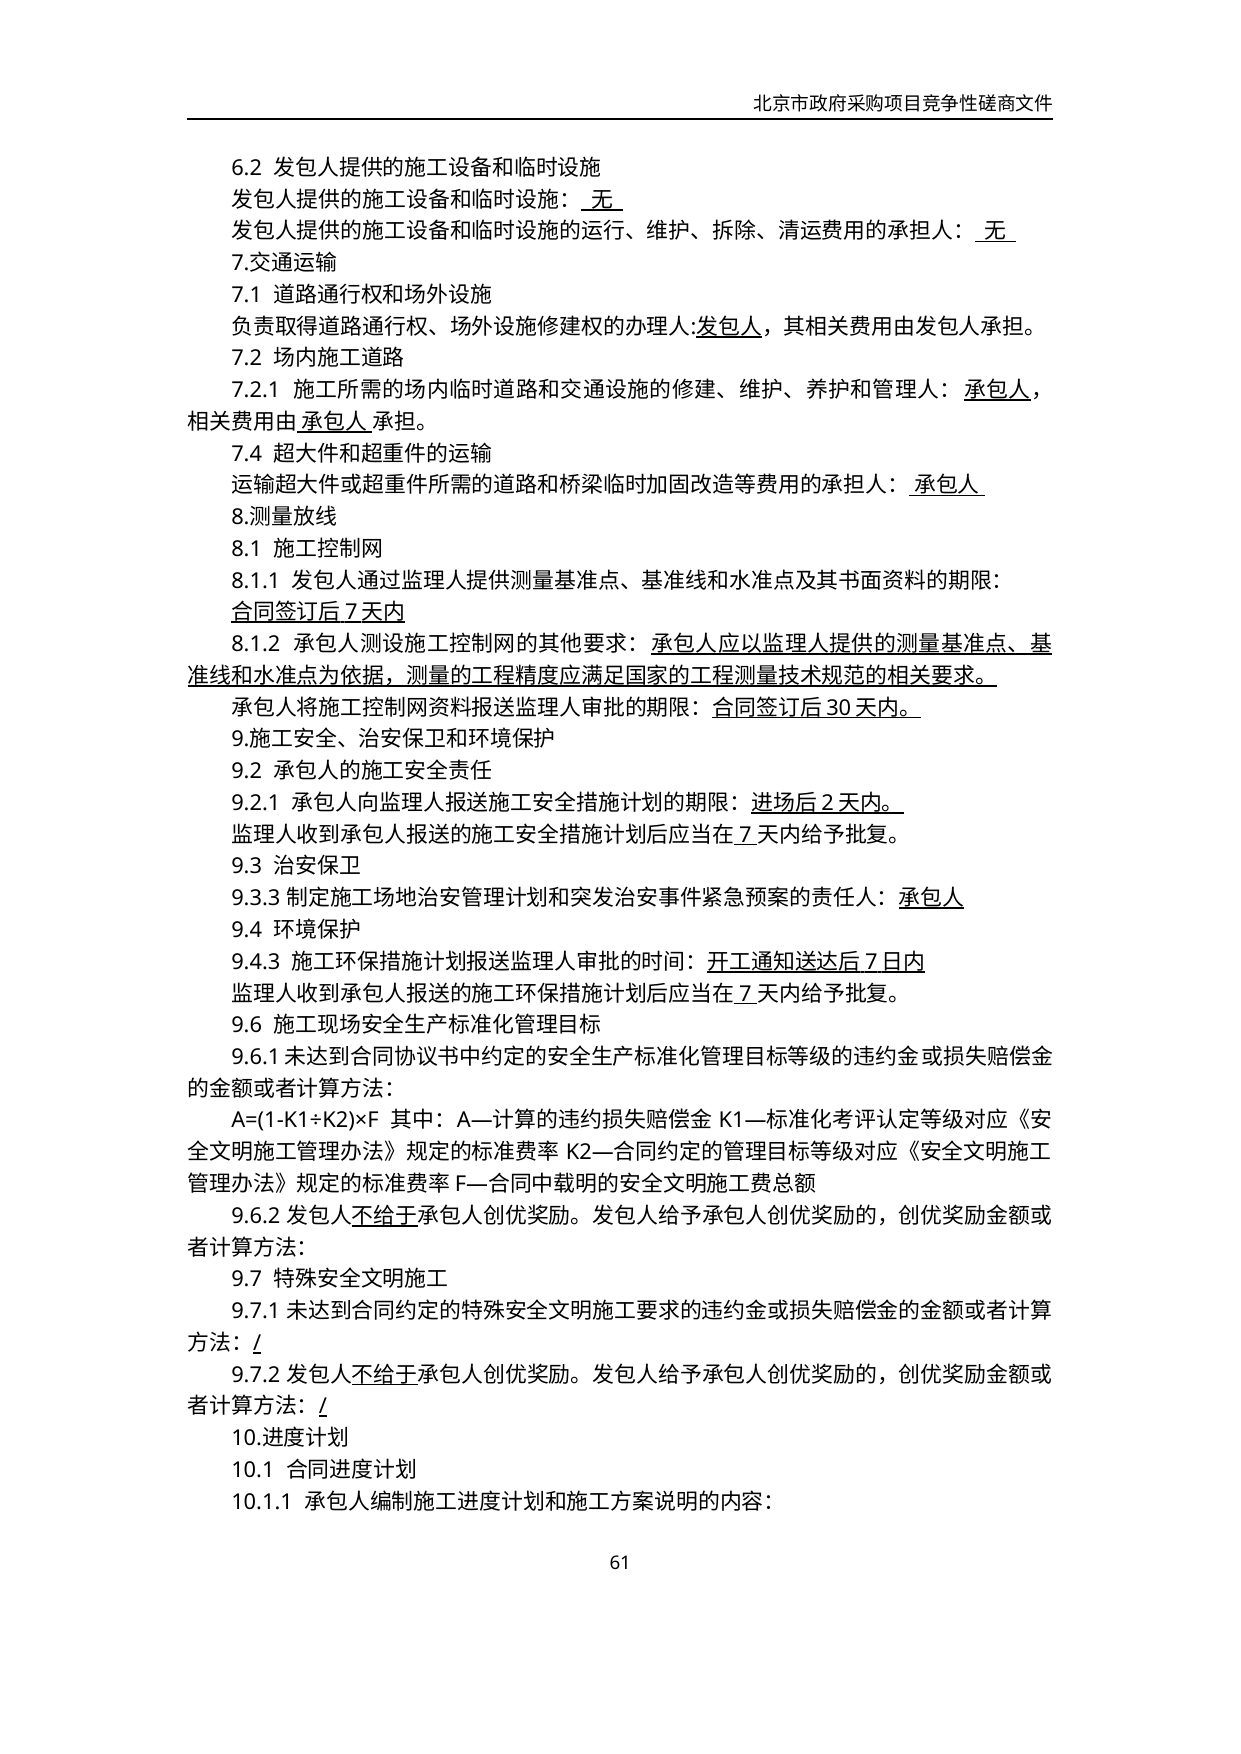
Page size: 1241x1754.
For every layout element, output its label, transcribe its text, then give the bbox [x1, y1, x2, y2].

text 9.2.1 承包人向监理人报送施工安全措施计划的期限：进场后2天内。 [187, 785, 1053, 817]
text 7.1 道路通行权和场外设施 [187, 277, 1053, 309]
text 8.1 施工控制网 [187, 531, 1053, 563]
text 负责取得道路通行权、场外设施修建权的办理人:发包人，其相关费用由发包人承担。 [187, 309, 1053, 340]
text 6.2 发包人提供的施工设备和临时设施 [187, 150, 1053, 182]
text 9.6 施工现场安全生产标准化管理目标 [187, 1007, 1053, 1039]
text 7.4 超大件和超重件的运输 [187, 436, 1053, 467]
text 运输超大件或超重件所需的道路和桥梁临时加固改造等费用的承担人： 承包人 [187, 467, 1053, 499]
text 7.2 场内施工道路 [187, 340, 1053, 372]
text 9.2 承包人的施工安全责任 [187, 753, 1053, 785]
text 9.7.1 未达到合同约定的特殊安全文明施工要求的违约金或损失赔偿金的金额或者计算方法：/ [187, 1293, 1053, 1357]
text 9.6.2 发包人不给于承包人创优奖励。发包人给予承包人创优奖励的，创优奖励金额或者计算方法： [187, 1198, 1053, 1261]
text 9.7.2 发包人不给于承包人创优奖励。发包人给予承包人创优奖励的，创优奖励金额或者计算方法：/ [187, 1357, 1053, 1420]
text 8.1.1 发包人通过监理人提供测量基准点、基准线和水准点及其书面资料的期限： [187, 563, 1053, 594]
text 监理人收到承包人报送的施工安全措施计划后应当在 7 天内给予批复。 [187, 817, 1053, 848]
text 7.2.1 施工所需的场内临时道路和交通设施的修建、维护、养护和管理人：承包人，相关费用由 承包人 承担。 [187, 372, 1053, 436]
text 9.施工安全、治安保卫和环境保护 [187, 721, 1053, 753]
text 发包人提供的施工设备和临时设施的运行、维护、拆除、清运费用的承担人： 无 [187, 213, 1053, 245]
text 合同签订后7天内 [187, 594, 1053, 626]
text 9.3.3 制定施工场地治安管理计划和突发治安事件紧急预案的责任人：承包人 [187, 880, 1053, 912]
text A=(1-K1÷K2)×F 其中：A—计算的违约损失赔偿金 K1—标准化考评认定等级对应《安全文明施工管理办法》规定的标准费率 K2—合同约定的管理目标等级对应《安全文明施工管理办法》规定的标准费率 F—合同中载明的安全文明施工费总额 [187, 1102, 1053, 1198]
text 9.4 环境保护 [187, 912, 1053, 944]
text 9.3 治安保卫 [187, 848, 1053, 880]
text 监理人收到承包人报送的施工环保措施计划后应当在 7 天内给予批复。 [187, 976, 1053, 1007]
text 7.交通运输 [187, 245, 1053, 277]
text 9.7 特殊安全文明施工 [187, 1261, 1053, 1293]
text 承包人将施工控制网资料报送监理人审批的期限：合同签订后30天内。 [187, 689, 1053, 721]
text 8.1.2 承包人测设施工控制网的其他要求：承包人应以监理人提供的测量基准点、基准线和水准点为依据，测量的工程精度应满足国家的工程测量技术规范的相关要求。 [187, 626, 1053, 689]
text 发包人提供的施工设备和临时设施： 无 [187, 182, 1053, 213]
text 10.进度计划 [187, 1420, 1053, 1452]
text 9.4.3 施工环保措施计划报送监理人审批的时间：开工通知送达后7日内 [187, 944, 1053, 976]
text 9.6.1未达到合同协议书中约定的安全生产标准化管理目标等级的违约金或损失赔偿金的金额或者计算方法： [187, 1039, 1053, 1102]
text 10.1 合同进度计划 [187, 1452, 1053, 1484]
text 10.1.1 承包人编制施工进度计划和施工方案说明的内容： [187, 1484, 1053, 1515]
text 8.测量放线 [187, 499, 1053, 531]
